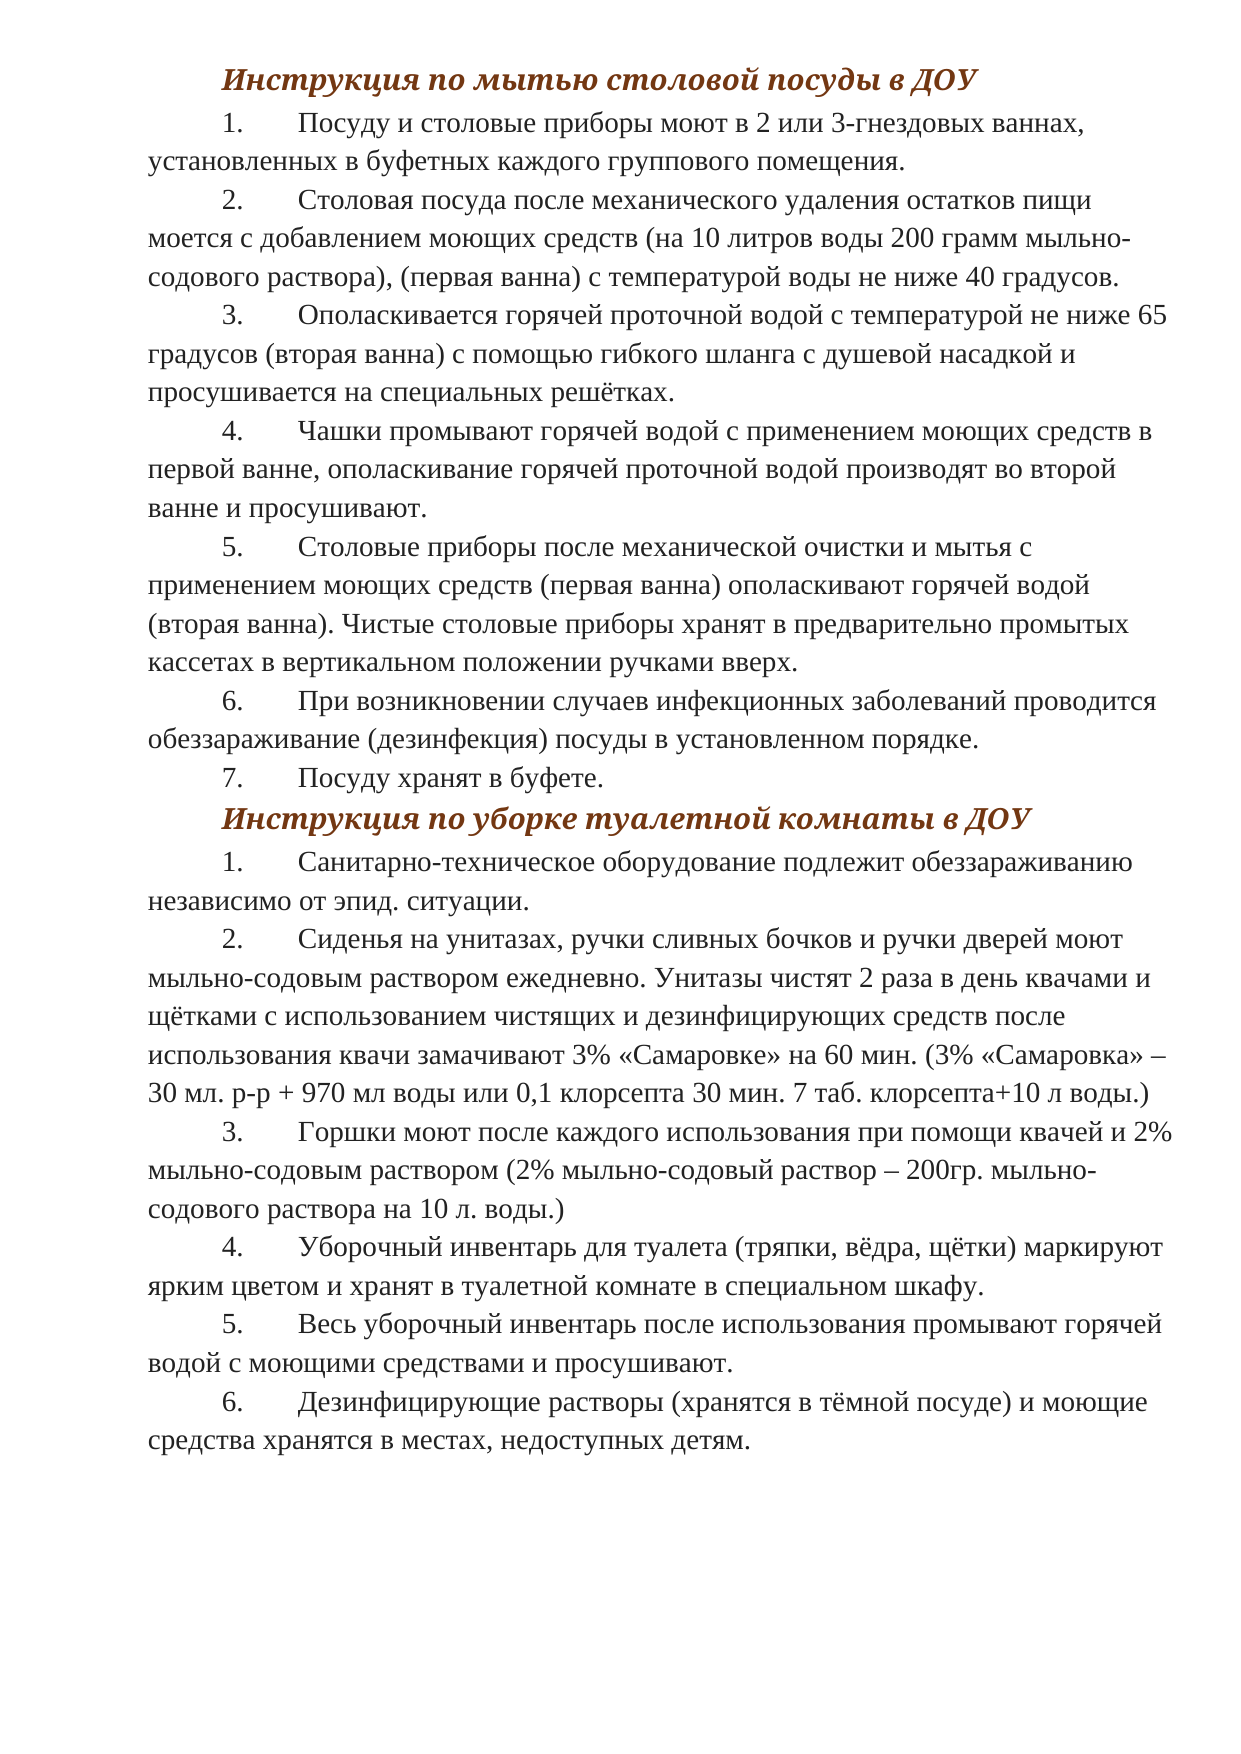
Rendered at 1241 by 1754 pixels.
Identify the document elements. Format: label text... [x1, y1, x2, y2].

list Чашки промывают горячей водой с применением моющих средств в первой ванне, ополаскивание горячей проточной водой производят во второй ванне и просушивают. [148, 413, 1181, 524]
subtitle Инструкция по уборке туалетной комнаты в ДОУ [148, 798, 1181, 838]
list Дезинфицирующие растворы (хранятся в тёмной посуде) и моющие средства хранятся в местах, недоступных детям. [148, 1384, 1181, 1456]
list Весь уборочный инвентарь после использования промывают горячей водой с моющими средствами и просушивают. [148, 1307, 1181, 1379]
list Ополаскивается горячей проточной водой с температурой не ниже 65 градусов (вторая ванна) с помощью гибкого шланга с душевой насадкой и просушивается на специальных решётках. [148, 297, 1181, 408]
list Горшки моют после каждого использования при помощи квачей и 2% мыльно-содовым раствором (2% мыльно-содовый раствор – 200гр. мыльно-содового раствора на 10 л. воды.) [148, 1114, 1181, 1224]
subtitle Инструкция по мытью столовой посуды в ДОУ [148, 59, 1181, 99]
list Уборочный инвентарь для туалета (тряпки, вёдра, щётки) маркируют ярким цветом и хранят в туалетной комнате в специальном шкафу. [148, 1229, 1181, 1302]
list Посуду и столовые приборы моют в 2 или 3-гнездовых ваннах, установленных в буфетных каждого группового помещения. [148, 105, 1181, 177]
list Сиденья на унитазах, ручки сливных бочков и ручки дверей моют мыльно-содовым раствором ежедневно. Унитазы чистят 2 раза в день квачами и щётками с использованием чистящих и дезинфицирующих средств после использования квачи замачивают 3% «Самаровке» на 60 мин. (3% «Самаровка» – 30 мл. р-р + 970 мл воды или 0,1 клорсепта 30 мин. 7 таб. клорсепта+10 л воды.) [148, 921, 1181, 1109]
list Санитарно-техническое оборудование подлежит обеззараживанию независимо от эпид. ситуации. [148, 844, 1181, 916]
list Посуду хранят в буфете. [148, 760, 1181, 793]
list При возникновении случаев инфекционных заболеваний проводится обеззараживание (дезинфекция) посуды в установленном порядке. [148, 683, 1181, 755]
list Столовая посуда после механического удаления остатков пищи моется с добавлением моющих средств (на 10 литров воды 200 грамм мыльно-содового раствора), (первая ванна) с температурой воды не ниже 40 градусов. [148, 182, 1181, 292]
list Столовые приборы после механической очистки и мытья с применением моющих средств (первая ванна) ополаскивают горячей водой (вторая ванна). Чистые столовые приборы хранят в предварительно промытых кассетах в вертикальном положении ручками вверх. [148, 529, 1181, 678]
